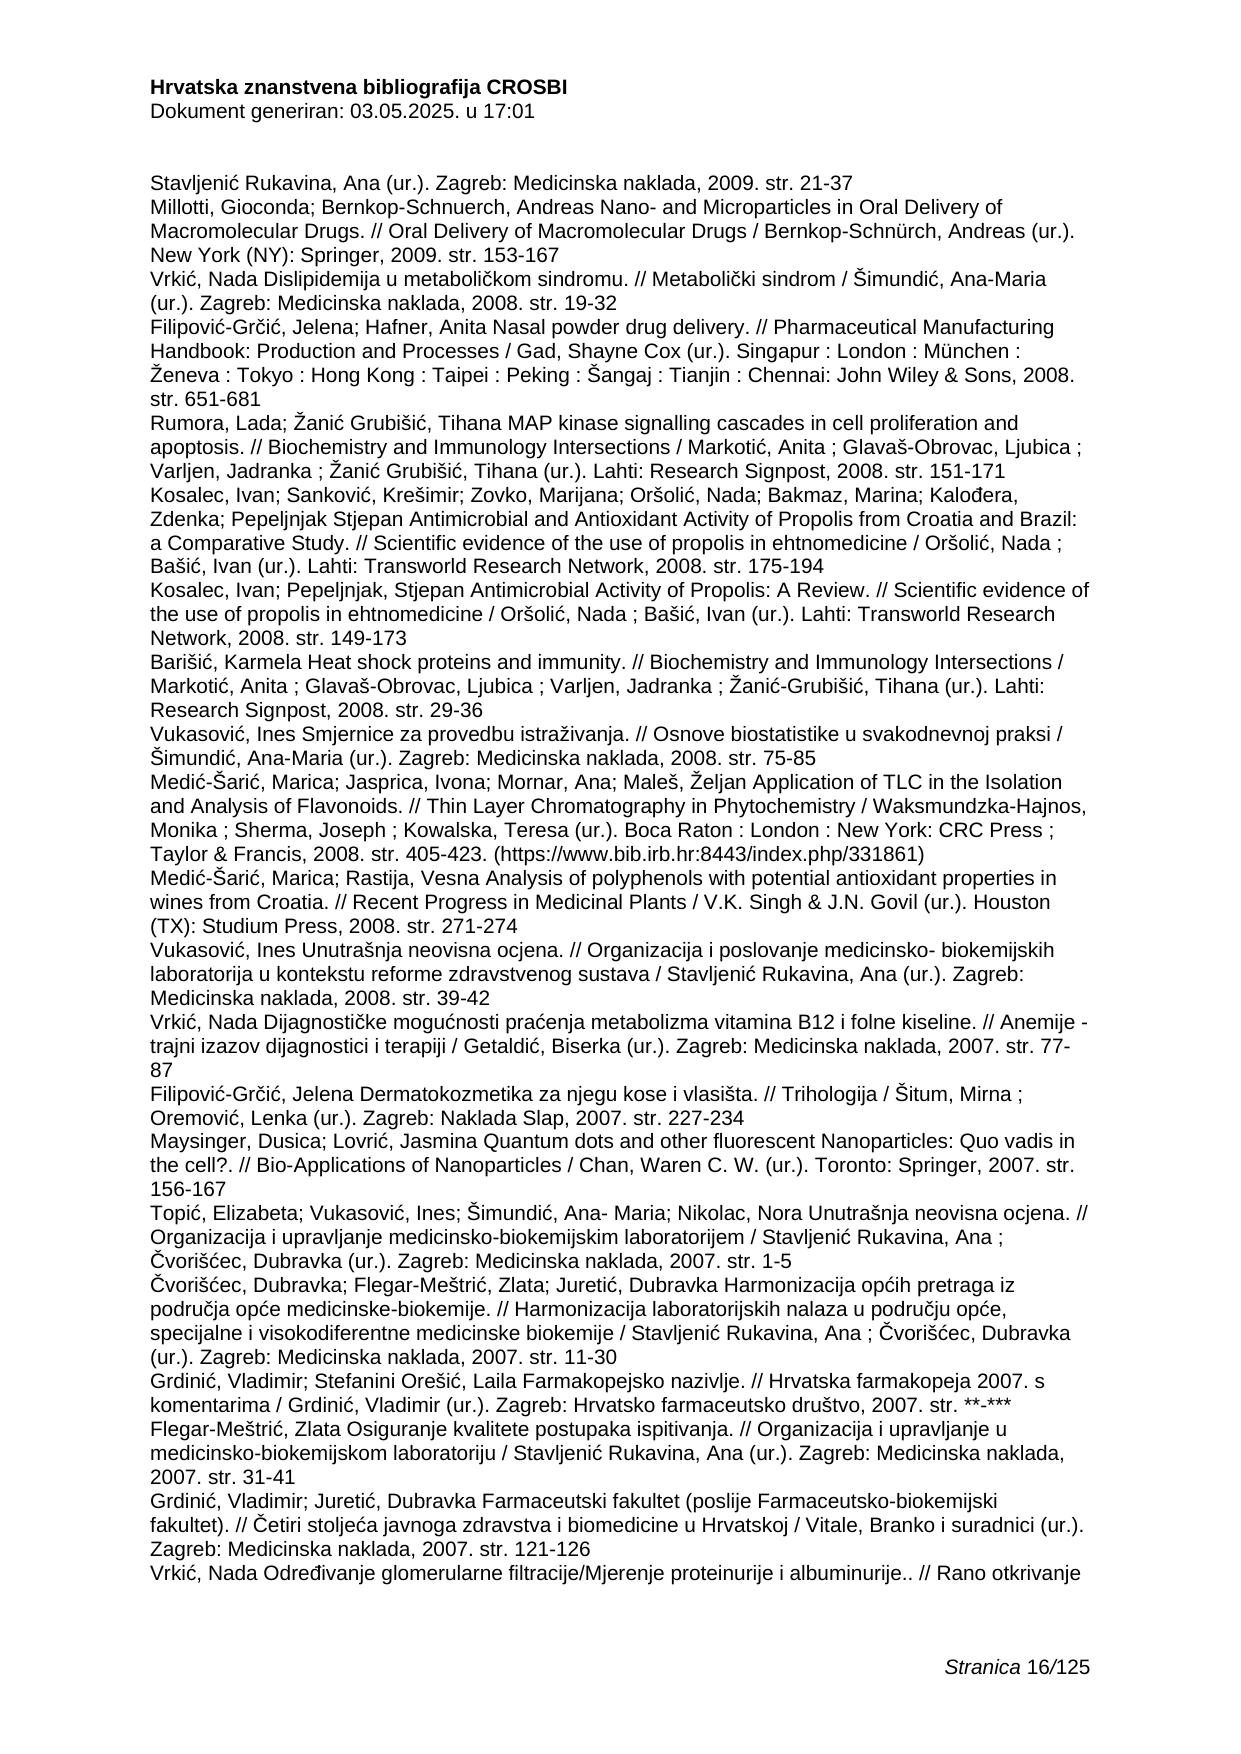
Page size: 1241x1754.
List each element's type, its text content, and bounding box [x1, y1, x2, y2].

text Vrkić, Nada [150, 1009, 1090, 1081]
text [150, 171, 1090, 195]
text Millotti, Gioconda; Bernkop-Schnuerch, Andreas [150, 195, 1090, 267]
text Grdinić, Vladimir; Stefanini Orešić, Laila [150, 1369, 1090, 1417]
text Rumora, Lada; Žanić Grubišić, Tihana [150, 411, 1090, 482]
text Filipović-Grčić, Jelena [150, 1081, 1090, 1129]
text Čvorišćec, Dubravka; Flegar-Meštrić, Zlata; Juretić, Dubravka [150, 1273, 1090, 1369]
text Kosalec, Ivan; Sanković, Krešimir; Zovko, Marijana; Oršolić, Nada; Bakmaz, Marina; Kalođera, Zdenka; Pepeljnjak Stjepan [150, 482, 1090, 578]
text Maysinger, Dusica; Lovrić, Jasmina [150, 1129, 1090, 1201]
text Flegar-Meštrić, Zlata [150, 1417, 1090, 1489]
text Filipović-Grčić, Jelena; Hafner, Anita [150, 315, 1090, 411]
text Grdinić, Vladimir; Juretić, Dubravka [150, 1489, 1090, 1561]
text Medić-Šarić, Marica; Jasprica, Ivona; Mornar, Ana; Maleš, Željan [150, 770, 1090, 866]
text Kosalec, Ivan; Pepeljnjak, Stjepan [150, 578, 1090, 650]
text Medić-Šarić, Marica; Rastija, Vesna [150, 866, 1090, 938]
text Vrkić, Nada [150, 267, 1090, 315]
text Vukasović, Ines [150, 938, 1090, 1009]
text Vrkić, Nada [150, 1561, 1090, 1584]
text Vukasović, Ines [150, 722, 1090, 770]
text Topić, Elizabeta; Vukasović, Ines; Šimundić, Ana- Maria; Nikolac, Nora [150, 1201, 1090, 1273]
text Barišić, Karmela [150, 650, 1090, 722]
